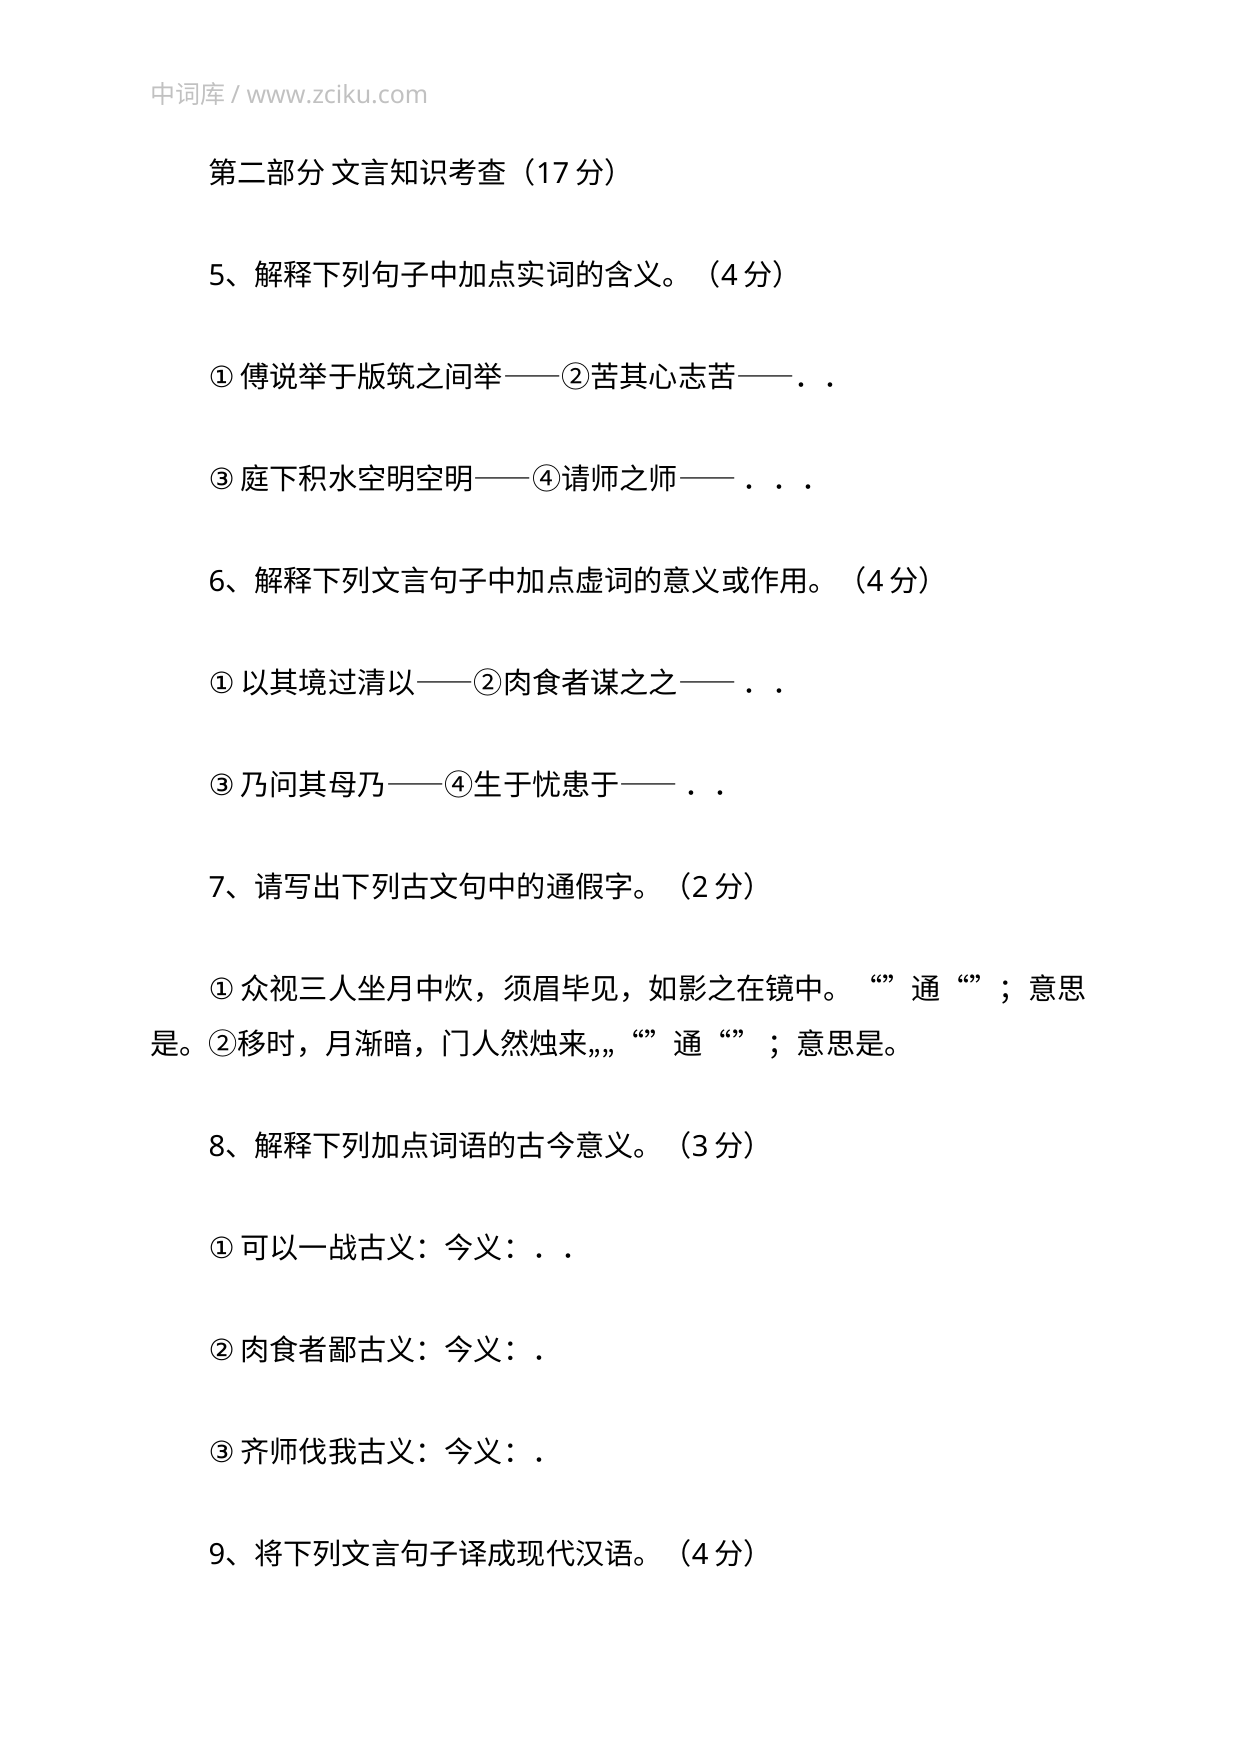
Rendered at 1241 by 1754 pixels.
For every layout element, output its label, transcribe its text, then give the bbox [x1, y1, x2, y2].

text ③庭下积水空明空明——④请师之师—— ．．． [150, 456, 1090, 498]
text ①傅说举于版筑之间举——②苦其心志苦——．． [150, 354, 1090, 396]
text ①以其境过清以——②肉食者谋之之—— ．． [150, 660, 1090, 702]
text 8、解释下列加点词语的古今意义。（3分） [150, 1123, 1090, 1165]
text ②肉食者鄙古义：今义：． [150, 1327, 1090, 1369]
text 第二部分 文言知识考查（17分） [150, 150, 1090, 192]
text 7、请写出下列古文句中的通假字。（2分） [150, 864, 1090, 906]
text ③乃问其母乃——④生于忧患于—— ．． [150, 762, 1090, 804]
text 5、解释下列句子中加点实词的含义。（4分） [150, 252, 1090, 294]
text 9、将下列文言句子译成现代汉语。（4分） [150, 1531, 1090, 1573]
text ①众视三人坐月中炊，须眉毕见，如影之在镜中。“”通“”；意思是。②移时，月渐暗，门人然烛来„„“”通“” ；意思是。 [150, 966, 1090, 1063]
text 6、解释下列文言句子中加点虚词的意义或作用。（4分） [150, 558, 1090, 600]
text ①可以一战古义：今义：．． [150, 1224, 1090, 1267]
text ③齐师伐我古义：今义：． [150, 1428, 1090, 1471]
